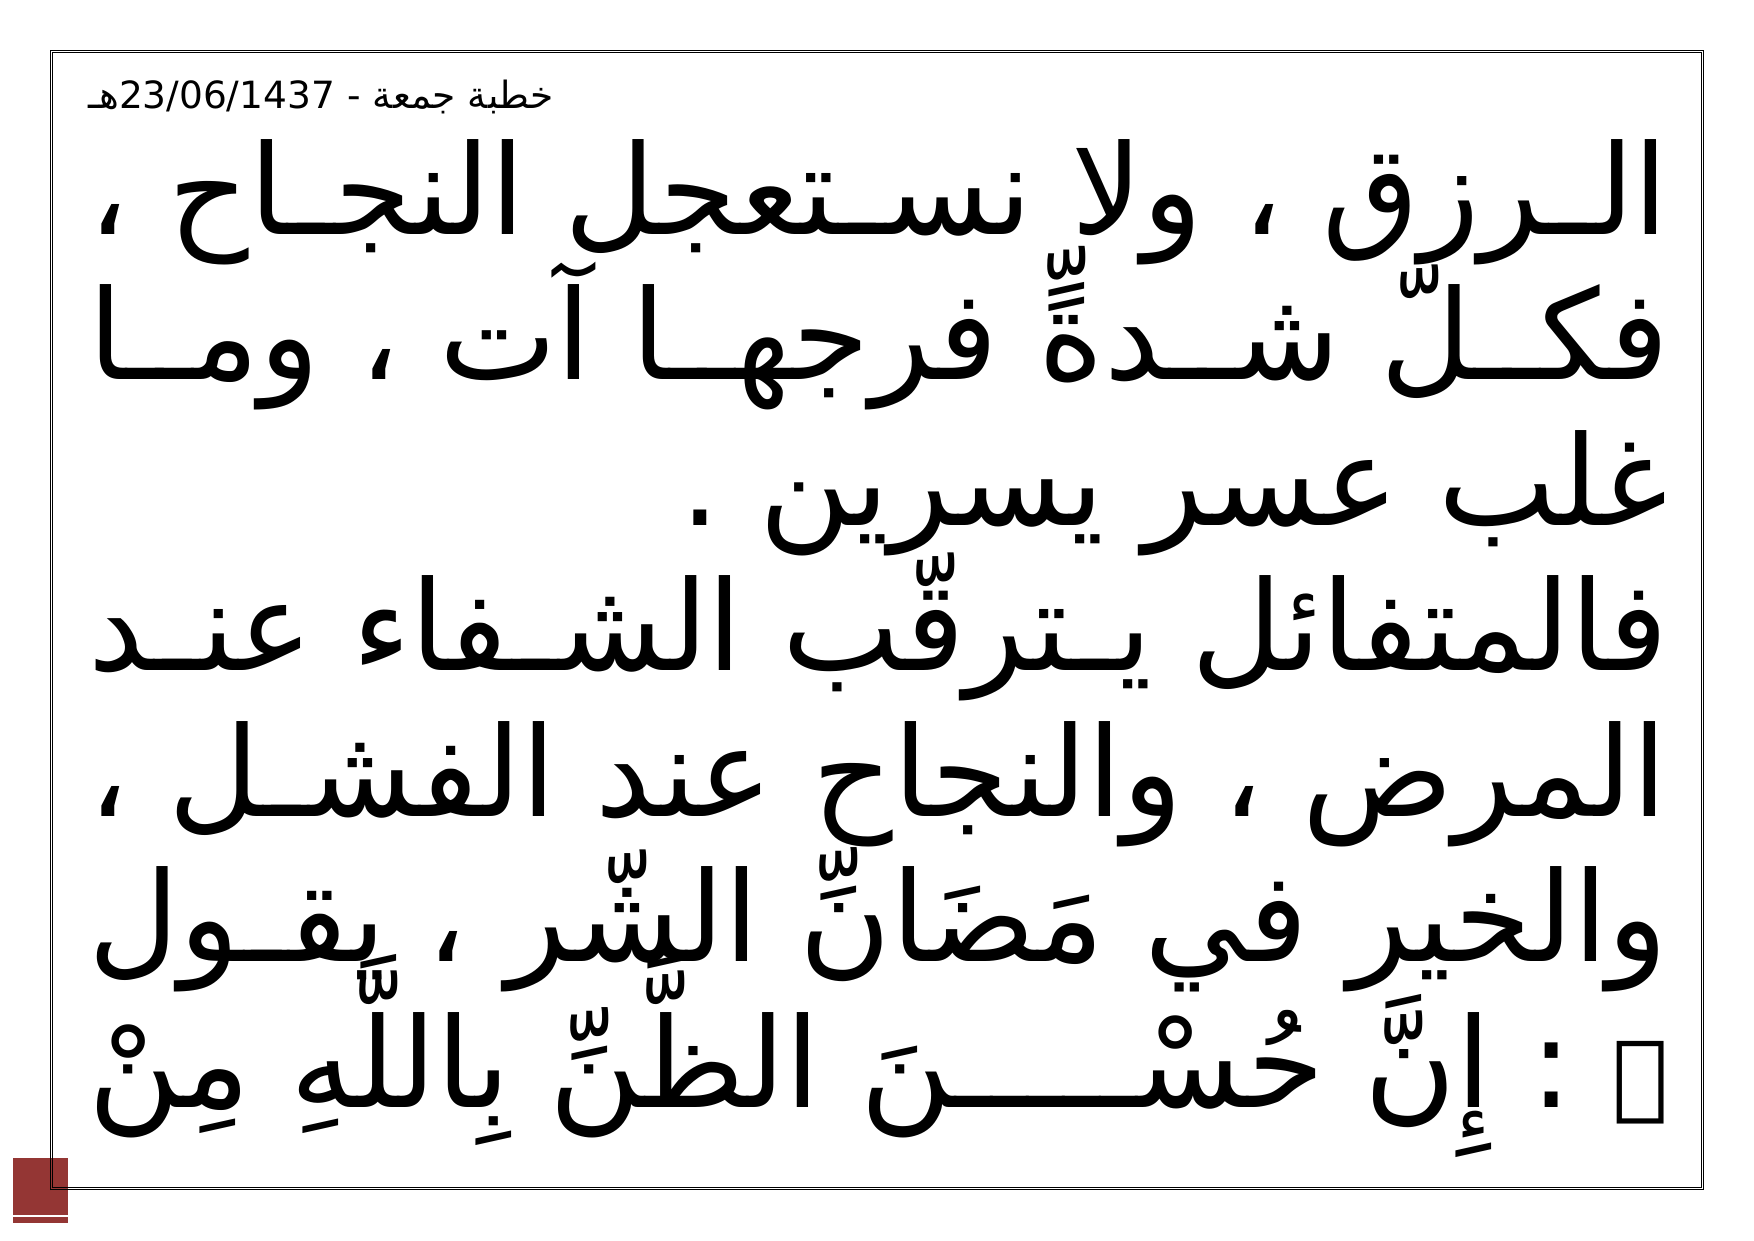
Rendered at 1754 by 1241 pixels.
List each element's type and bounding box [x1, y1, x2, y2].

text [89, 118, 1668, 555]
text [89, 555, 1668, 1137]
